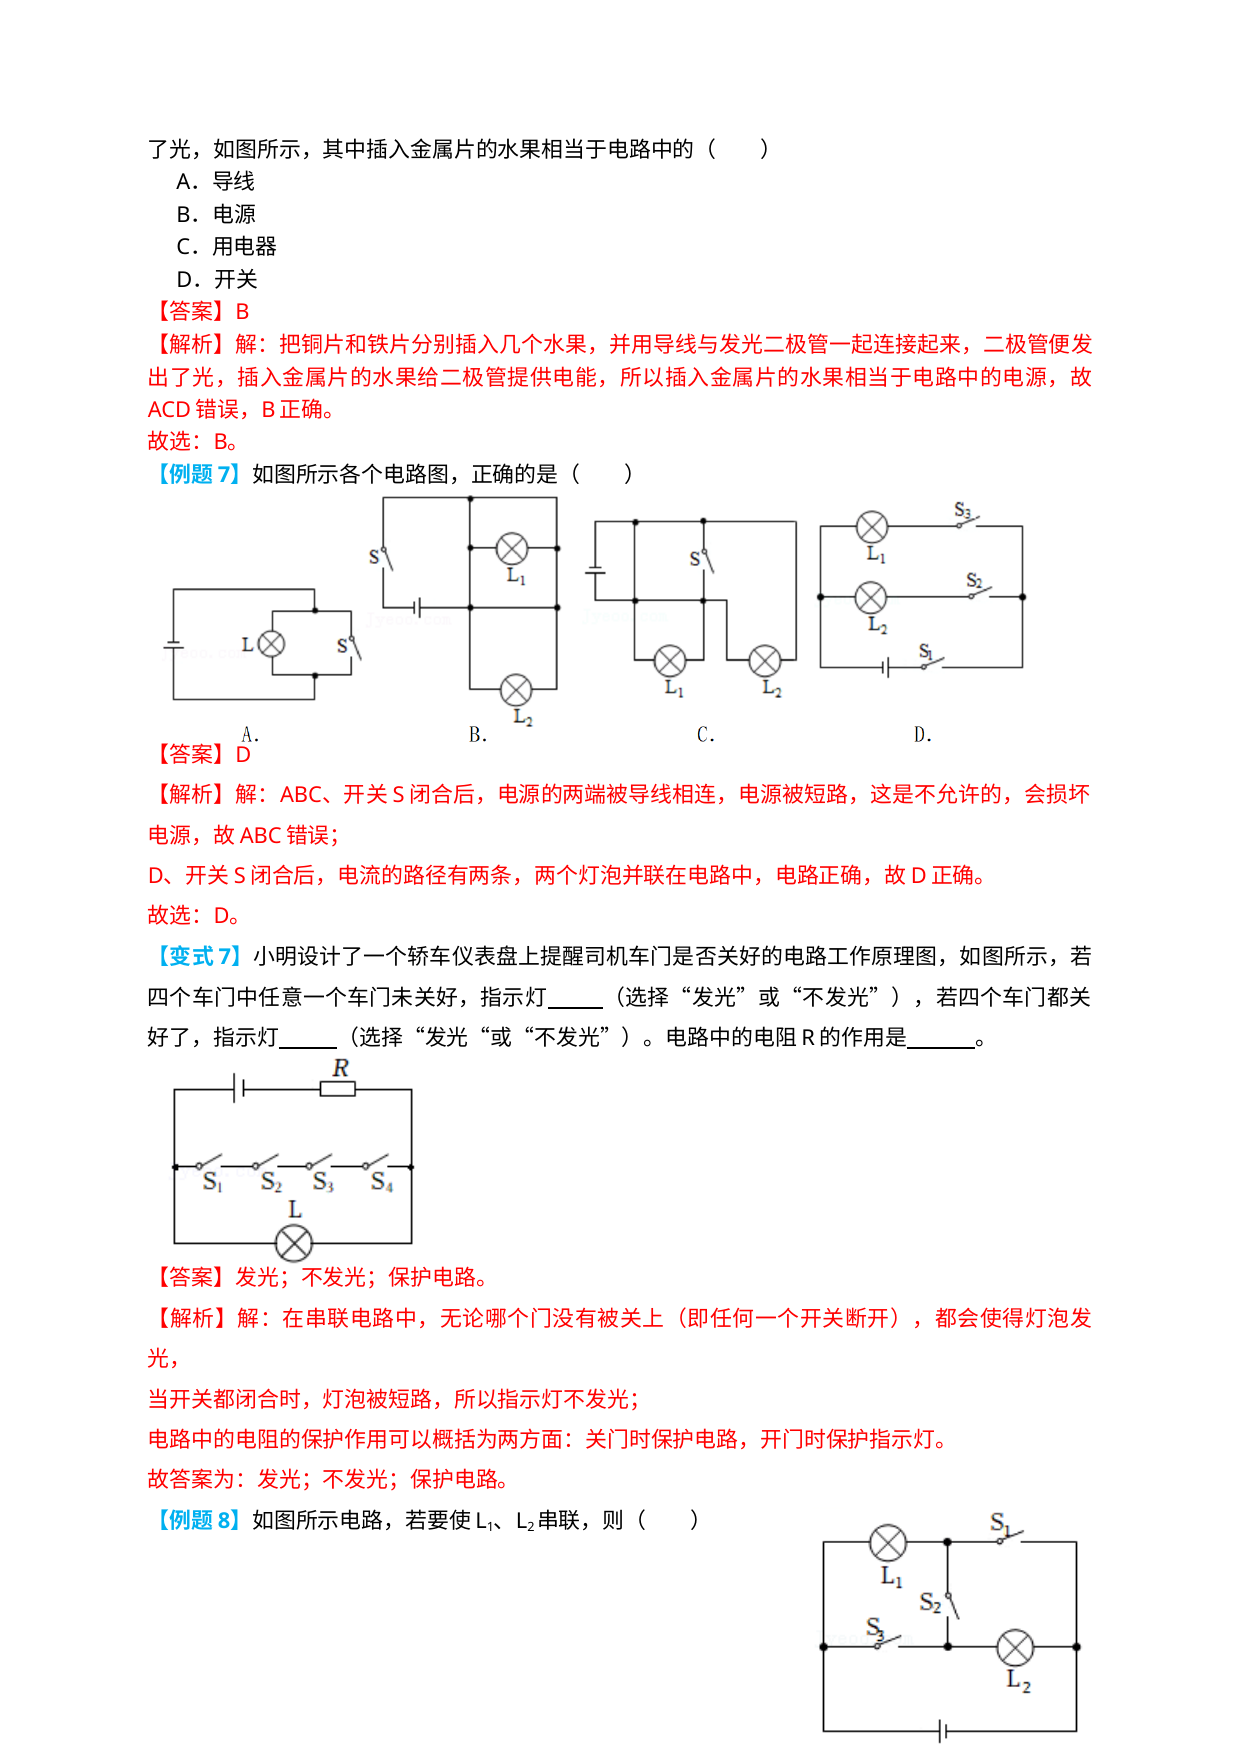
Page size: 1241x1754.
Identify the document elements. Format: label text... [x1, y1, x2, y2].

text C．用电器 [148, 229, 1093, 262]
text 【解析】解：把铜片和铁片分别插入几个水果，并用导线与发光二极管一起连接起来，二极管便发出了光，插入金属片的水果给二极管提供电能，所以插入金属片的水果相当于电路中的电源，故ACD错误，B正确。 [148, 327, 1093, 424]
text 【答案】D [148, 736, 1093, 769]
text 故选：D。 [148, 898, 1093, 931]
text 【变式7】小明设计了一个轿车仪表盘上提醒司机车门是否关好的电路工作原理图，如图所示，若四个车门中任意一个车门未关好，指示灯 （选择“发光”或“不发光”），若四个车门都关好了，指示灯 （选择“发光“或“不发光”）。电路中的电阻R的作用是 。 [148, 939, 1093, 1052]
text A．导线 [148, 164, 1093, 197]
text B．电源 [148, 197, 1093, 229]
text D、开关S闭合后，电流的路径有两条，两个灯泡并联在电路中，电路正确，故D正确。 [148, 858, 1093, 890]
picture [812, 1535, 1087, 1748]
text 故答案为：发光；不发光；保护电路。 [148, 1462, 1093, 1494]
picture [166, 1053, 419, 1260]
text D．开关 [148, 262, 1093, 294]
text 故选：B。 [148, 424, 1093, 457]
picture [161, 489, 1030, 736]
text 当开关都闭合时，灯泡被短路，所以指示灯不发光； [148, 1381, 1093, 1414]
text 电路中的电阻的保护作用可以概括为两方面：关门时保护电路，开门时保护指示灯。 [148, 1422, 1093, 1454]
text 【答案】B [148, 294, 1093, 327]
text 【例题8】如图所示电路，若要使L1、L2串联，则（ ） [148, 1502, 1093, 1535]
text 【答案】发光；不发光；保护电路。 [148, 1260, 1093, 1292]
text 【变式6】把铜片和铁片分别插入几个水果，并用导线与发光二极管一起连接起来，二极管便发出了光，如图所示，其中插入金属片的水果相当于电路中的（ ） [148, 132, 1093, 164]
text 【例题7】如图所示各个电路图，正确的是（ ） [148, 457, 1093, 489]
text 【解析】解：在串联电路中，无论哪个门没有被关上（即任何一个开关断开），都会使得灯泡发光， [148, 1300, 1093, 1373]
text 【解析】解：ABC、开关S闭合后，电源的两端被导线相连，电源被短路，这是不允许的，会损坏电源，故ABC错误； [148, 777, 1093, 850]
